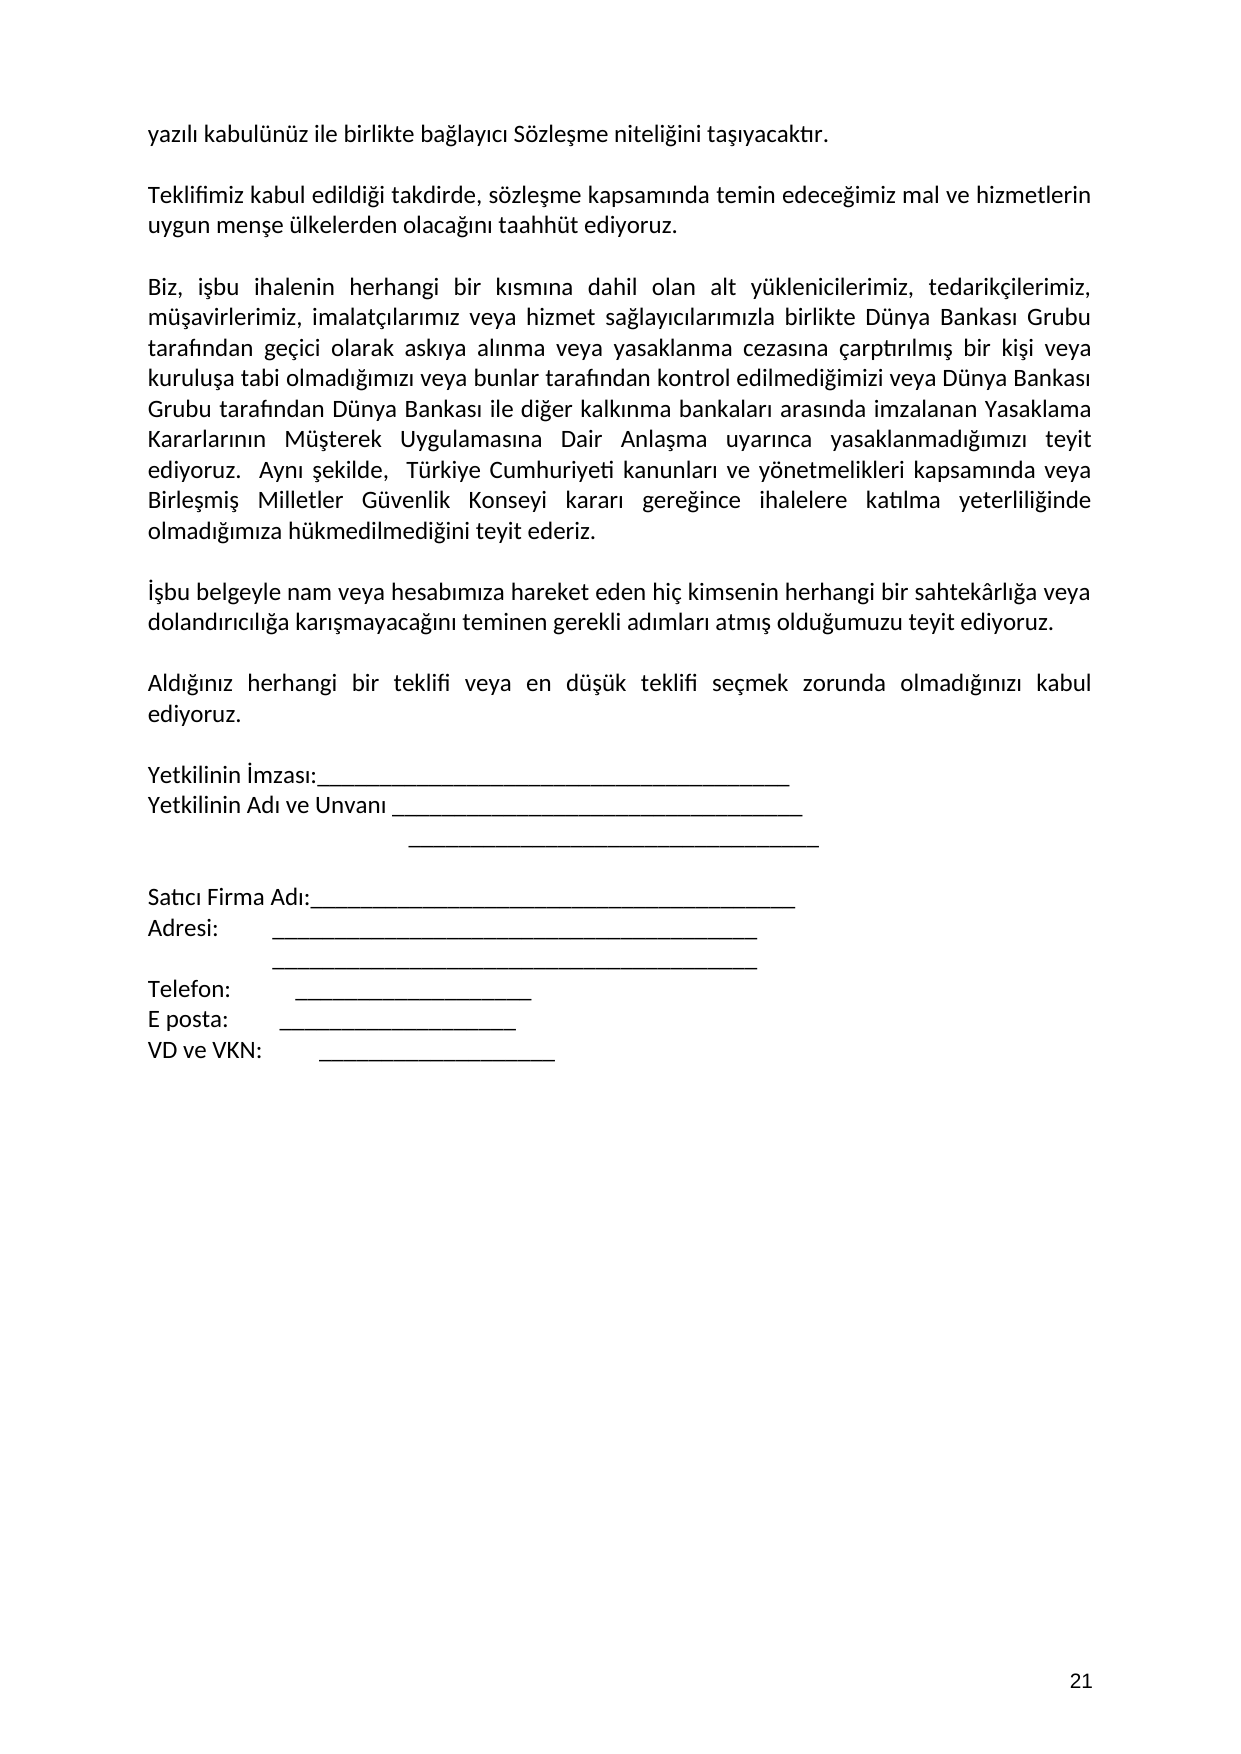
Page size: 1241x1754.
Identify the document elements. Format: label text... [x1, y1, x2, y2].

text Teklifimiz kabul edildiği takdirde, sözleşme kapsamında temin edeceğimiz mal ve hizmetlerin uygun menşe ülkelerden olacağını taahhüt ediyoruz. [148, 179, 1093, 240]
text Yetkilinin Adı ve Unvanı _________________________________ [148, 789, 1093, 820]
text _______________________________________ [148, 942, 1093, 973]
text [148, 118, 1093, 149]
text Satıcı Firma Adı:_______________________________________ [148, 881, 1093, 912]
text _________________________________ [148, 820, 1093, 851]
text İşbu belgeyle nam veya hesabımıza hareket eden hiç kimsenin herhangi bir sahtekârlığa veya dolandırıcılığa karışmayacağını teminen gerekli adımları atmış olduğumuzu teyit ediyoruz. [148, 576, 1093, 637]
text Adresi: _______________________________________ [148, 912, 1093, 942]
text Yetkilinin İmzası:______________________________________ [148, 759, 1093, 789]
text Telefon: ___________________ [148, 973, 1093, 1003]
text Biz, işbu ihalenin herhangi bir kısmına dahil olan alt yüklenicilerimiz, tedarikçilerimiz, müşavirlerimiz, imalatçılarımız veya hizmet sağlayıcılarımızla birlikte Dünya Bankası Grubu tarafından geçici olarak askıya alınma veya yasaklanma cezasına çarptırılmış bir kişi veya kuruluşa tabi olmadığımızı veya bunlar tarafından kontrol edilmediğimizi veya Dünya Bankası Grubu tarafından Dünya Bankası ile diğer kalkınma bankaları arasında imzalanan Yasaklama Kararlarının Müşterek Uygulamasına Dair Anlaşma uyarınca yasaklanmadığımızı teyit ediyoruz. Aynı şekilde, Türkiye Cumhuriyeti kanunları ve yönetmelikleri kapsamında veya Birleşmiş Milletler Güvenlik Konseyi kararı gereğince ihalelere katılma yeterliliğinde olmadığımıza hükmedilmediğini teyit ederiz. [148, 271, 1093, 545]
text E posta: ___________________ [148, 1003, 1093, 1034]
text VD ve VKN: ___________________ [148, 1034, 1093, 1064]
text Aldığınız herhangi bir teklifi veya en düşük teklifi seçmek zorunda olmadığınızı kabul ediyoruz. [148, 667, 1093, 728]
